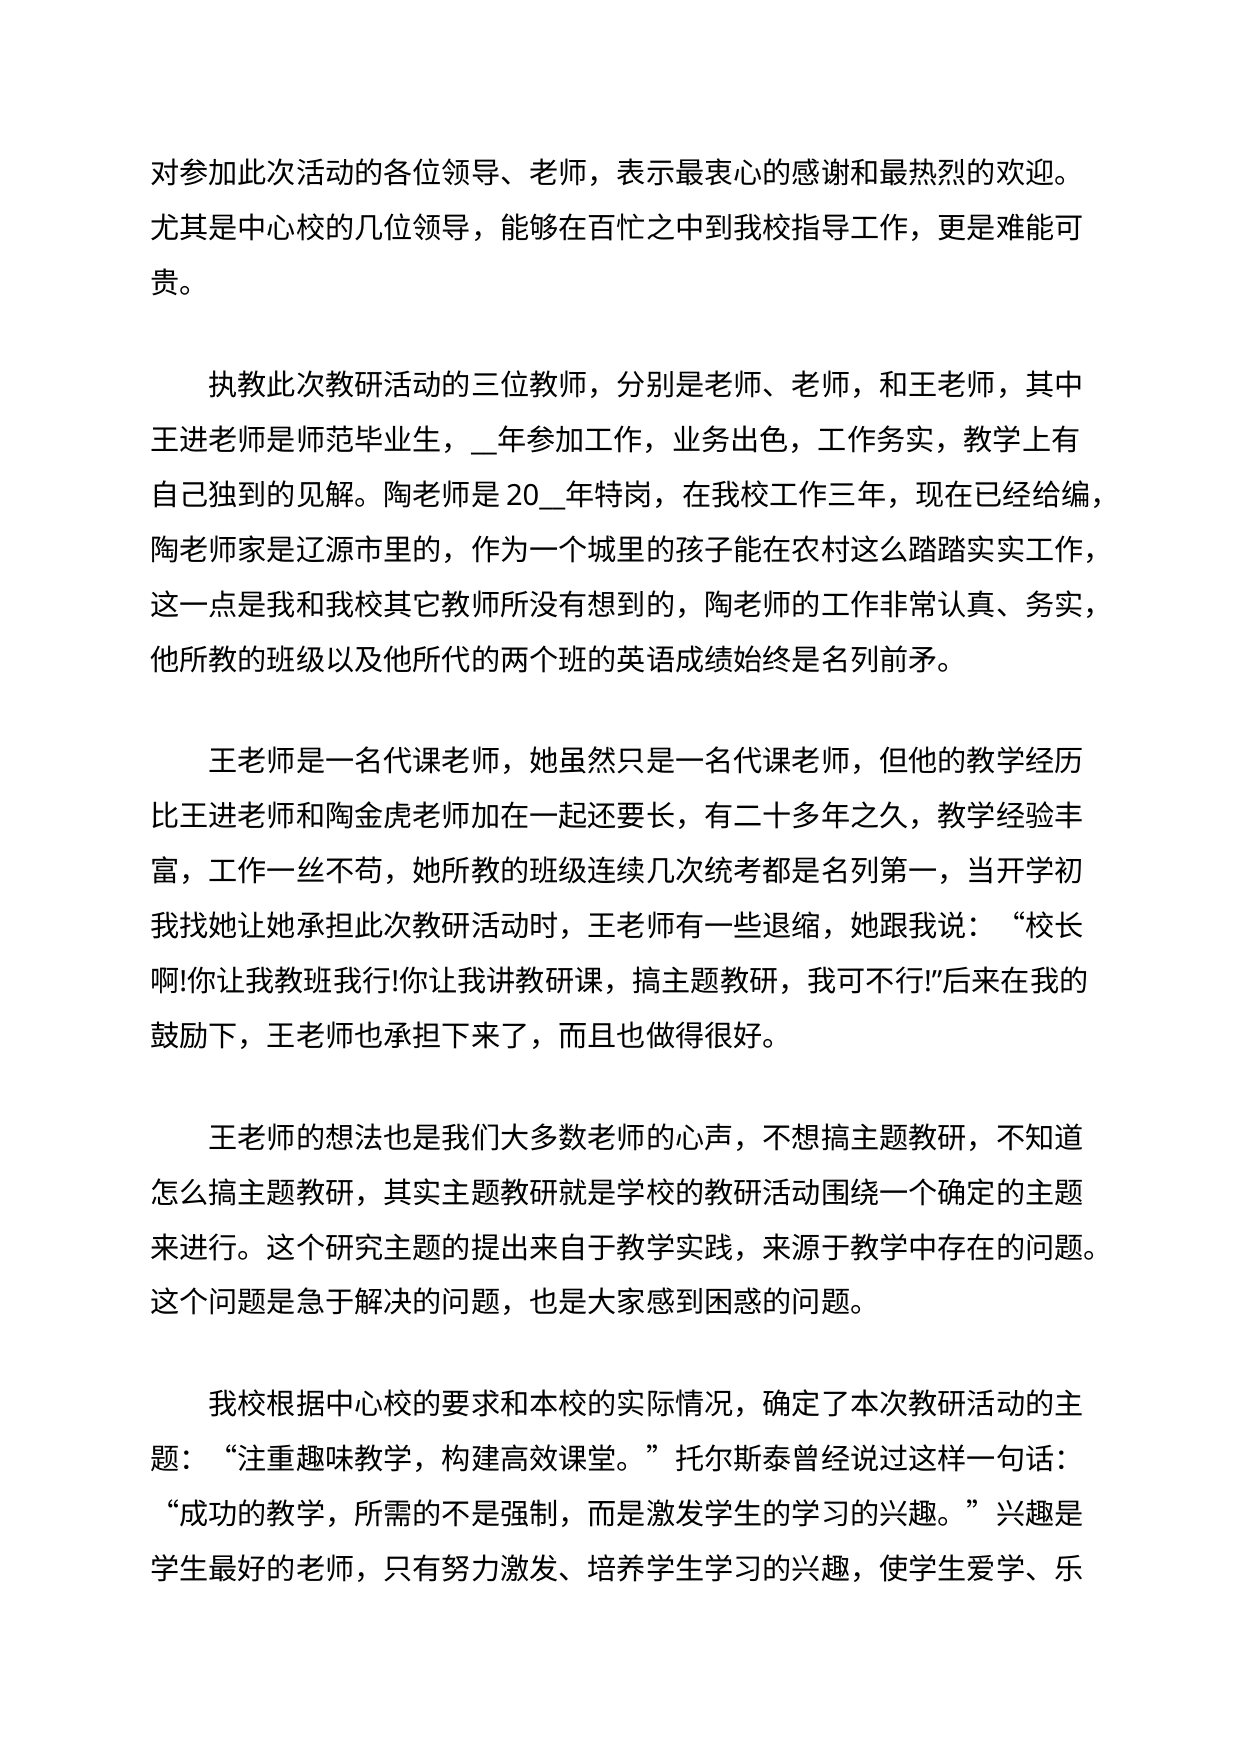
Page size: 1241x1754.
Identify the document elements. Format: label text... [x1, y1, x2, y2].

text 执教此次教研活动的三位教师，分别是老师、老师，和王老师，其中王进老师是师范毕业生，__年参加工作，业务出色，工作务实，教学上有自己独到的见解。陶老师是20__年特岗，在我校工作三年，现在已经给编，陶老师家是辽源市里的，作为一个城里的孩子能在农村这么踏踏实实工作，这一点是我和我校其它教师所没有想到的，陶老师的工作非常认真、务实，他所教的班级以及他所代的两个班的英语成绩始终是名列前矛。 [150, 362, 1090, 678]
text 王老师是一名代课老师，她虽然只是一名代课老师，但他的教学经历比王进老师和陶金虎老师加在一起还要长，有二十多年之久，教学经验丰富，工作一丝不苟，她所教的班级连续几次统考都是名列第一，当开学初我找她让她承担此次教研活动时，王老师有一些退缩，她跟我说：“校长啊!你让我教班我行!你让我讲教研课，搞主题教研，我可不行!”后来在我的鼓励下，王老师也承担下来了，而且也做得很好。 [150, 738, 1090, 1055]
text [150, 150, 1090, 302]
text 王老师的想法也是我们大多数老师的心声，不想搞主题教研，不知道怎么搞主题教研，其实主题教研就是学校的教研活动围绕一个确定的主题来进行。这个研究主题的提出来自于教学实践，来源于教学中存在的问题。这个问题是急于解决的问题，也是大家感到困惑的问题。 [150, 1114, 1090, 1321]
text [150, 1381, 1090, 1588]
